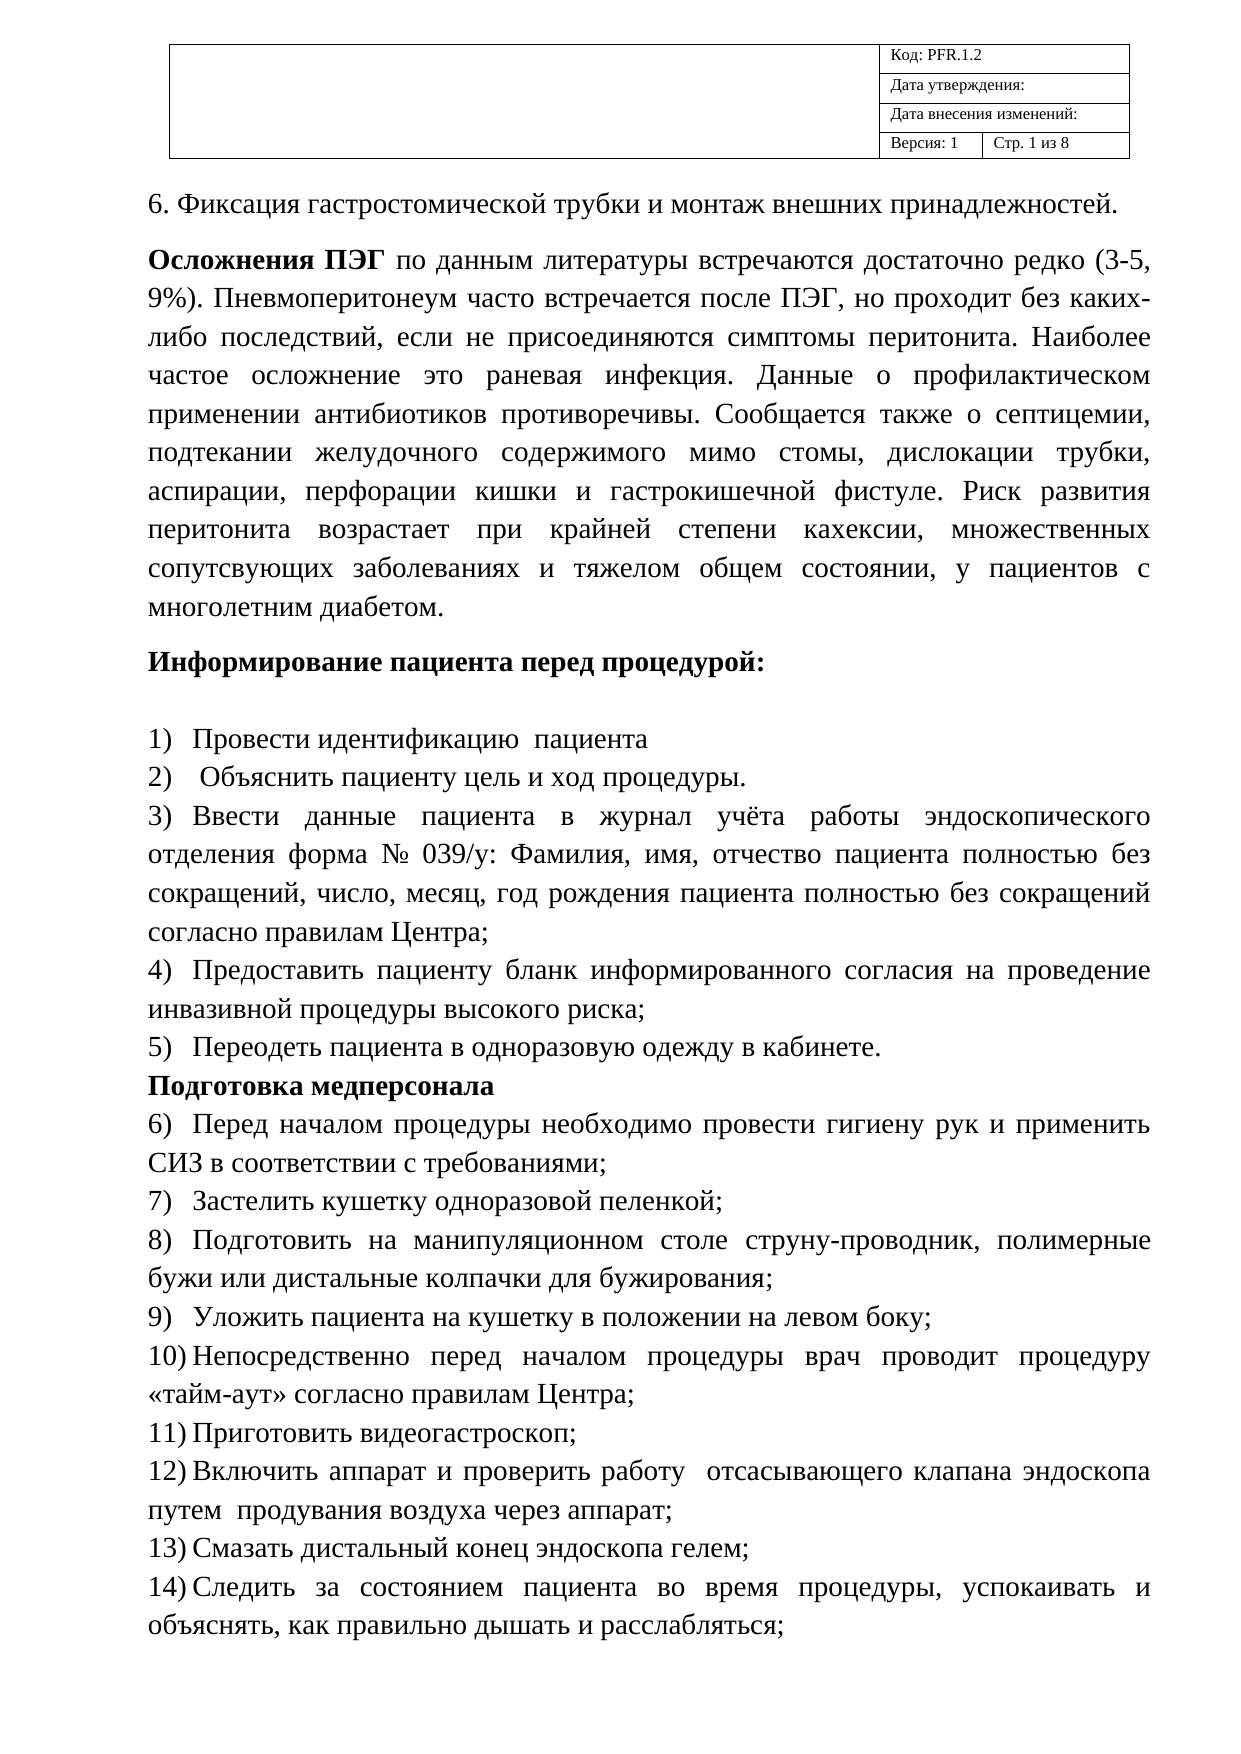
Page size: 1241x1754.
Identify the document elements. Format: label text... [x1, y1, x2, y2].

list Уложить пациента на кушетку в положении на левом боку; [148, 1299, 1152, 1333]
list Подготовить на манипуляционном столе струну-проводник, полимерные бужи или дистальные колпачки для бужирования; [148, 1222, 1152, 1294]
text Подготовка медперсонала [148, 1068, 1152, 1101]
list Приготовить видеогастроскоп; [148, 1415, 1152, 1448]
list Включить аппарат и проверить работу отсасывающего клапана эндоскопа путем продувания воздуха через аппарат; [148, 1453, 1152, 1525]
text 6. Фиксация гастростомической трубки и монтаж внешних принадлежностей. [148, 187, 1152, 220]
list Объяснить пациенту цель и ход процедуры. [148, 759, 1152, 793]
list Непосредственно перед началом процедуры врач проводит процедуру «тайм-аут» согласно правилам Центра; [148, 1338, 1152, 1410]
text Информирование пациента перед процедурой: [148, 644, 1152, 677]
text Осложнения ПЭГ по данным литературы встречаются достаточно редко (3-5, 9%). Пневмоперитонеум часто встречается после ПЭГ, но проходит без каких-либо последствий, если не присоединяются симптомы перитонита. Наиболее частое осложнение это раневая инфекция. Данные о профилактическом применении антибиотиков противоречивы. Сообщается также о септицемии, подтекании желудочного содержимого мимо стомы, дислокации трубки, аспирации, перфорации кишки и гастрокишечной фистуле. Риск развития перитонита возрастает при крайней степени кахексии, множественных сопутсвующих заболеваниях и тяжелом общем состоянии, у пациентов с многолетним диабетом. [148, 242, 1152, 622]
list Смазать дистальный конец эндоскопа гелем; [148, 1530, 1152, 1564]
list Перед началом процедуры необходимо провести гигиену рук и применить СИЗ в соответствии с требованиями; [148, 1106, 1152, 1178]
list Предоставить пациенту бланк информированного согласия на проведение инвазивной процедуры высокого риска; [148, 952, 1152, 1024]
list Ввести данные пациента в журнал учёта работы эндоскопического отделения форма № 039/у: Фамилия, имя, отчество пациента полностью без сокращений, число, месяц, год рождения пациента полностью без сокращений согласно правилам Центра; [148, 798, 1152, 947]
list Провести идентификацию пациента [148, 721, 1152, 754]
list Следить за состоянием пациента во время процедуры, успокаивать и объяснять, как правильно дышать и расслабляться; [148, 1569, 1152, 1641]
list Переодеть пациента в одноразовую одежду в кабинете. [148, 1029, 1152, 1063]
list Застелить кушетку одноразовой пеленкой; [148, 1183, 1152, 1217]
